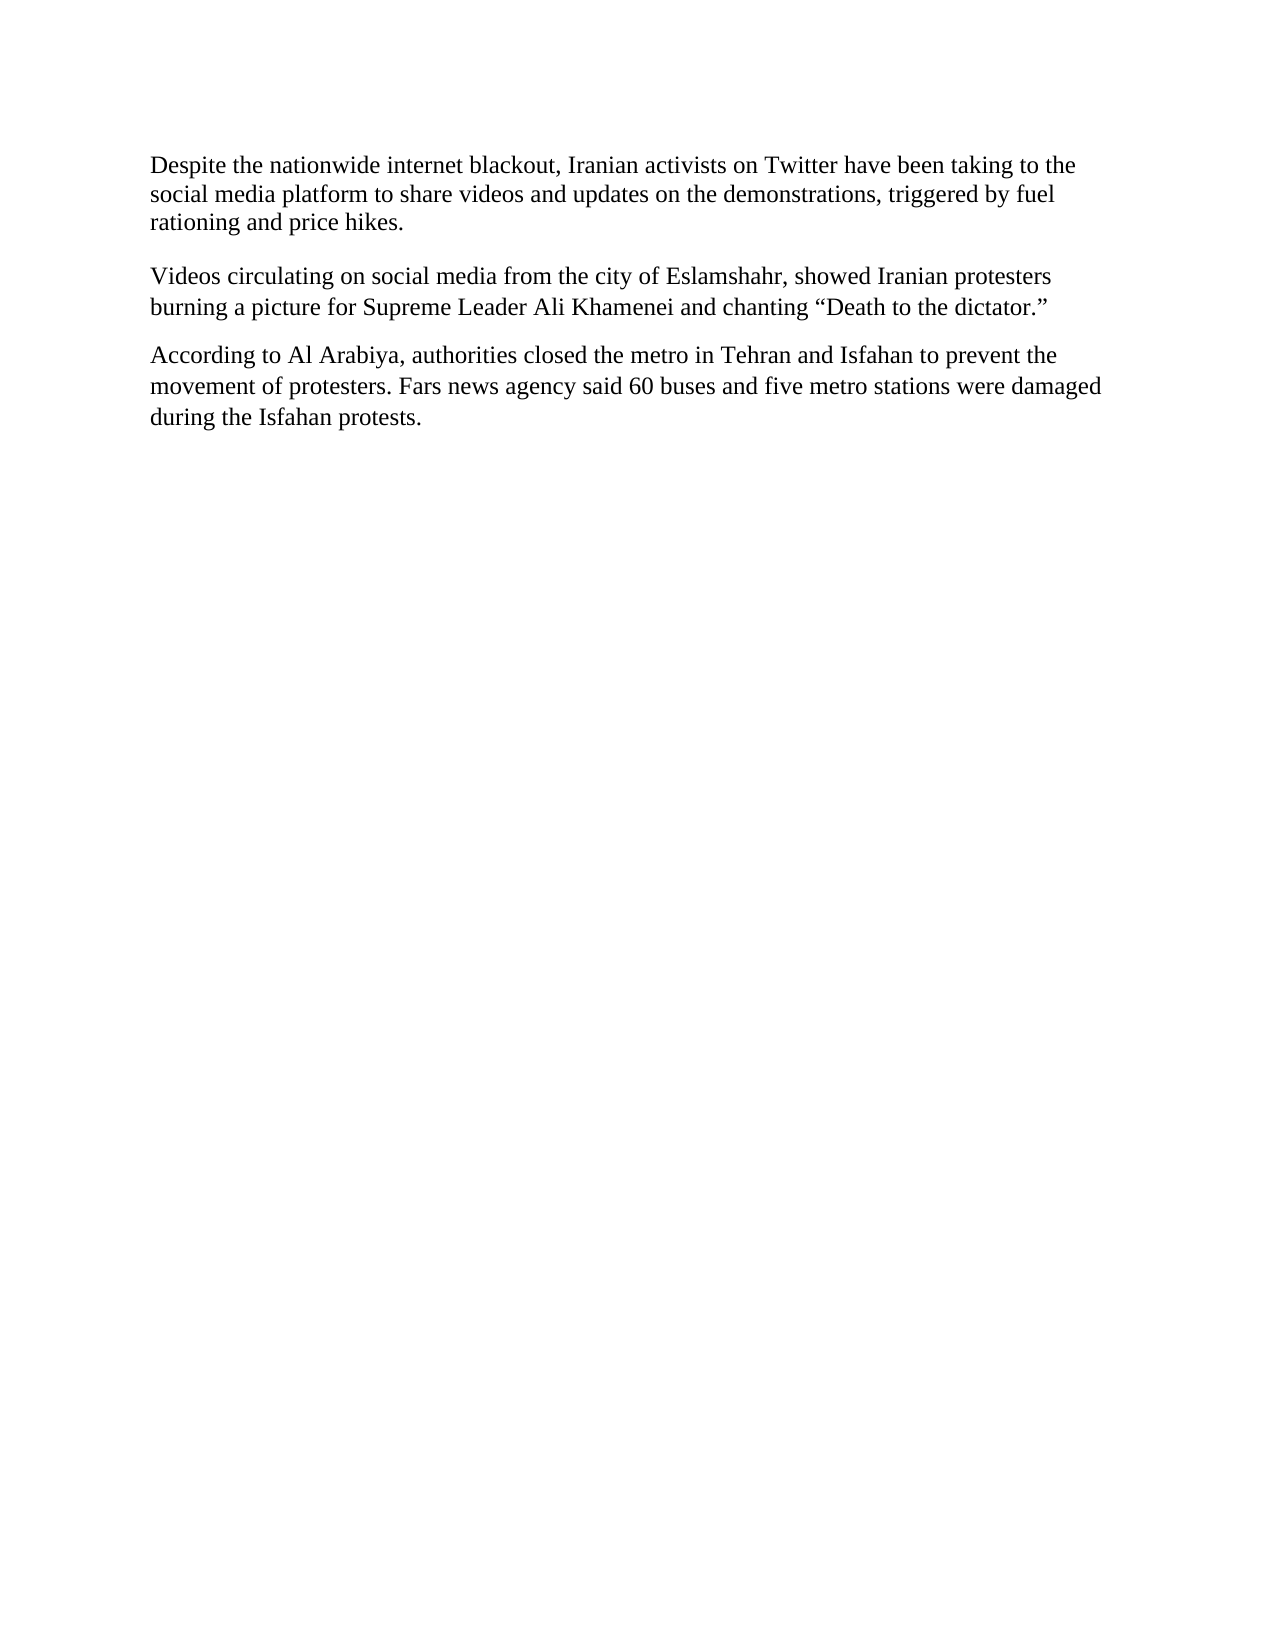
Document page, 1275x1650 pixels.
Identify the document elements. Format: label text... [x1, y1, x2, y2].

text According to Al Arabiya, authorities closed the metro in Tehran and Isfahan to prevent the movement of protesters. Fars news agency said 60 buses and five metro stations were damaged during the Isfahan protests. [150, 340, 1125, 431]
text Despite the nationwide internet blackout, Iranian activists on Twitter have been taking to the social media platform to share videos and updates on the demonstrations, triggered by fuel rationing and price hikes. [150, 150, 1125, 236]
text Videos circulating on social media from the city of Eslamshahr, showed Iranian protesters burning a picture for Supreme Leader Ali Khamenei and chanting “Death to the dictator.” [150, 261, 1125, 321]
